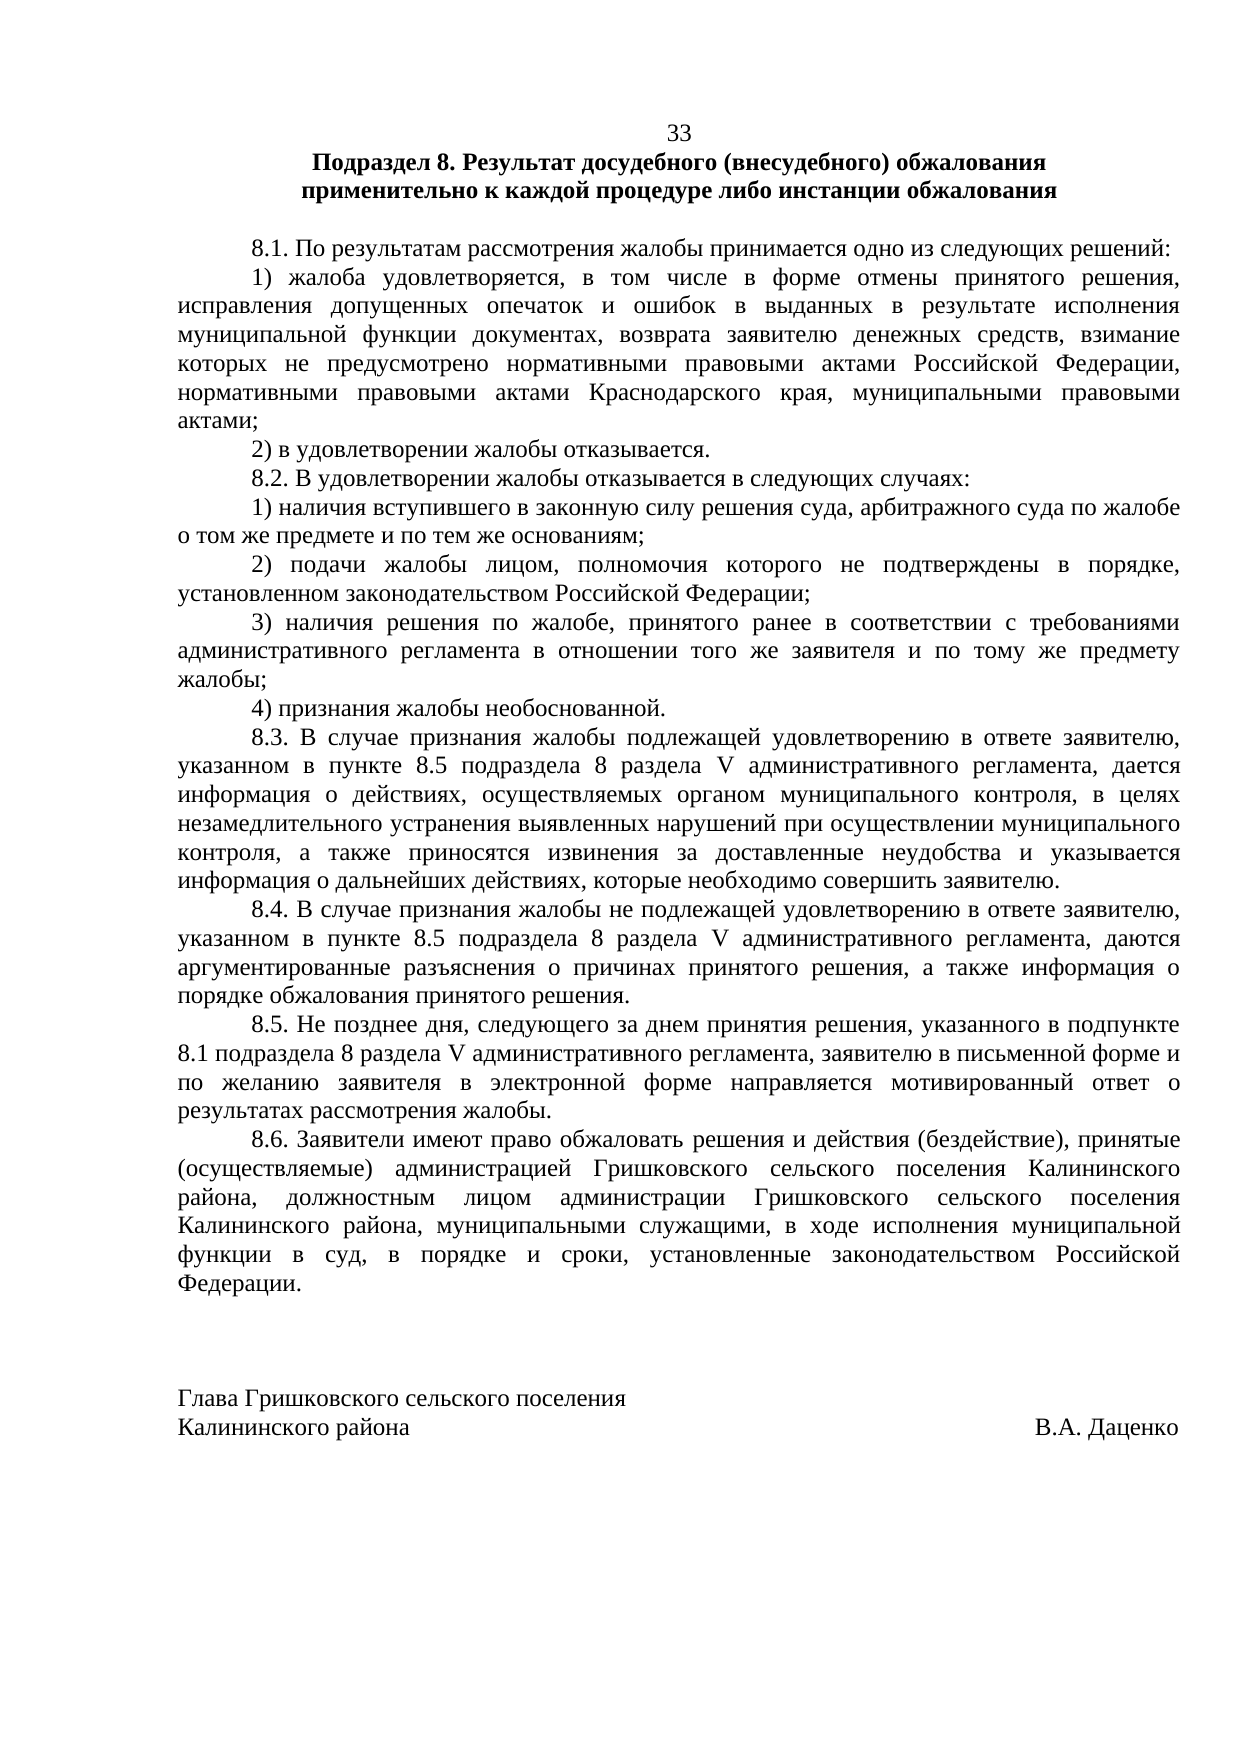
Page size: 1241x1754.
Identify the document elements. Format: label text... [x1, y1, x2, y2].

text Глава Гришковского сельского поселения [177, 1383, 1181, 1412]
text Калининского района В.А. Даценко [177, 1412, 1181, 1441]
text применительно к каждой процедуре либо инстанции обжалования [177, 176, 1181, 204]
text 8.4. В случае признания жалобы не подлежащей удовлетворению в ответе заявителю, указанном в пункте 8.5 подраздела 8 раздела V административного регламента, даются аргументированные разъяснения о причинах принятого решения, а также информация о порядке обжалования принятого решения. [177, 894, 1181, 1009]
text Подраздел 8. Результат досудебного (внесудебного) обжалования [177, 147, 1181, 176]
text 8.1. По результатам рассмотрения жалобы принимается одно из следующих решений: [177, 233, 1181, 262]
text 1) жалоба удовлетворяется, в том числе в форме отмены принятого решения, исправления допущенных опечаток и ошибок в выданных в результате исполнения муниципальной функции документах, возврата заявителю денежных средств, взимание которых не предусмотрено нормативными правовыми актами Российской Федерации, нормативными правовыми актами Краснодарского края, муниципальными правовыми актами; [177, 262, 1181, 434]
text 8.5. Не позднее дня, следующего за днем принятия решения, указанного в подпункте 8.1 подраздела 8 раздела V административного регламента, заявителю в письменной форме и по желанию заявителя в электронной форме направляется мотивированный ответ о результатах рассмотрения жалобы. [177, 1009, 1181, 1124]
text 2) подачи жалобы лицом, полномочия которого не подтверждены в порядке, установленном законодательством Российской Федерации; [177, 549, 1181, 607]
text 8.6. Заявители имеют право обжаловать решения и действия (бездействие), принятые (осуществляемые) администрацией Гришковского сельского поселения Калининского района, должностным лицом администрации Гришковского сельского поселения Калининского района, муниципальными служащими, в ходе исполнения муниципальной функции в суд, в порядке и сроки, установленные законодательством Российской Федерации. [177, 1124, 1181, 1297]
text 8.2. В удовлетворении жалобы отказывается в следующих случаях: [177, 463, 1181, 492]
text 1) наличия вступившего в законную силу решения суда, арбитражного суда по жалобе о том же предмете и по тем же основаниям; [177, 492, 1181, 549]
text 3) наличия решения по жалобе, принятого ранее в соответствии с требованиями административного регламента в отношении того же заявителя и по тому же предмету жалобы; [177, 607, 1181, 693]
text 33 [177, 118, 1181, 147]
text 2) в удовлетворении жалобы отказывается. [177, 434, 1181, 463]
text 8.3. В случае признания жалобы подлежащей удовлетворению в ответе заявителю, указанном в пункте 8.5 подраздела 8 раздела V административного регламента, дается информация о действиях, осуществляемых органом муниципального контроля, в целях незамедлительного устранения выявленных нарушений при осуществлении муниципального контроля, а также приносятся извинения за доставленные неудобства и указывается информация о дальнейших действиях, которые необходимо совершить заявителю. [177, 722, 1181, 894]
text 4) признания жалобы необоснованной. [177, 693, 1181, 722]
